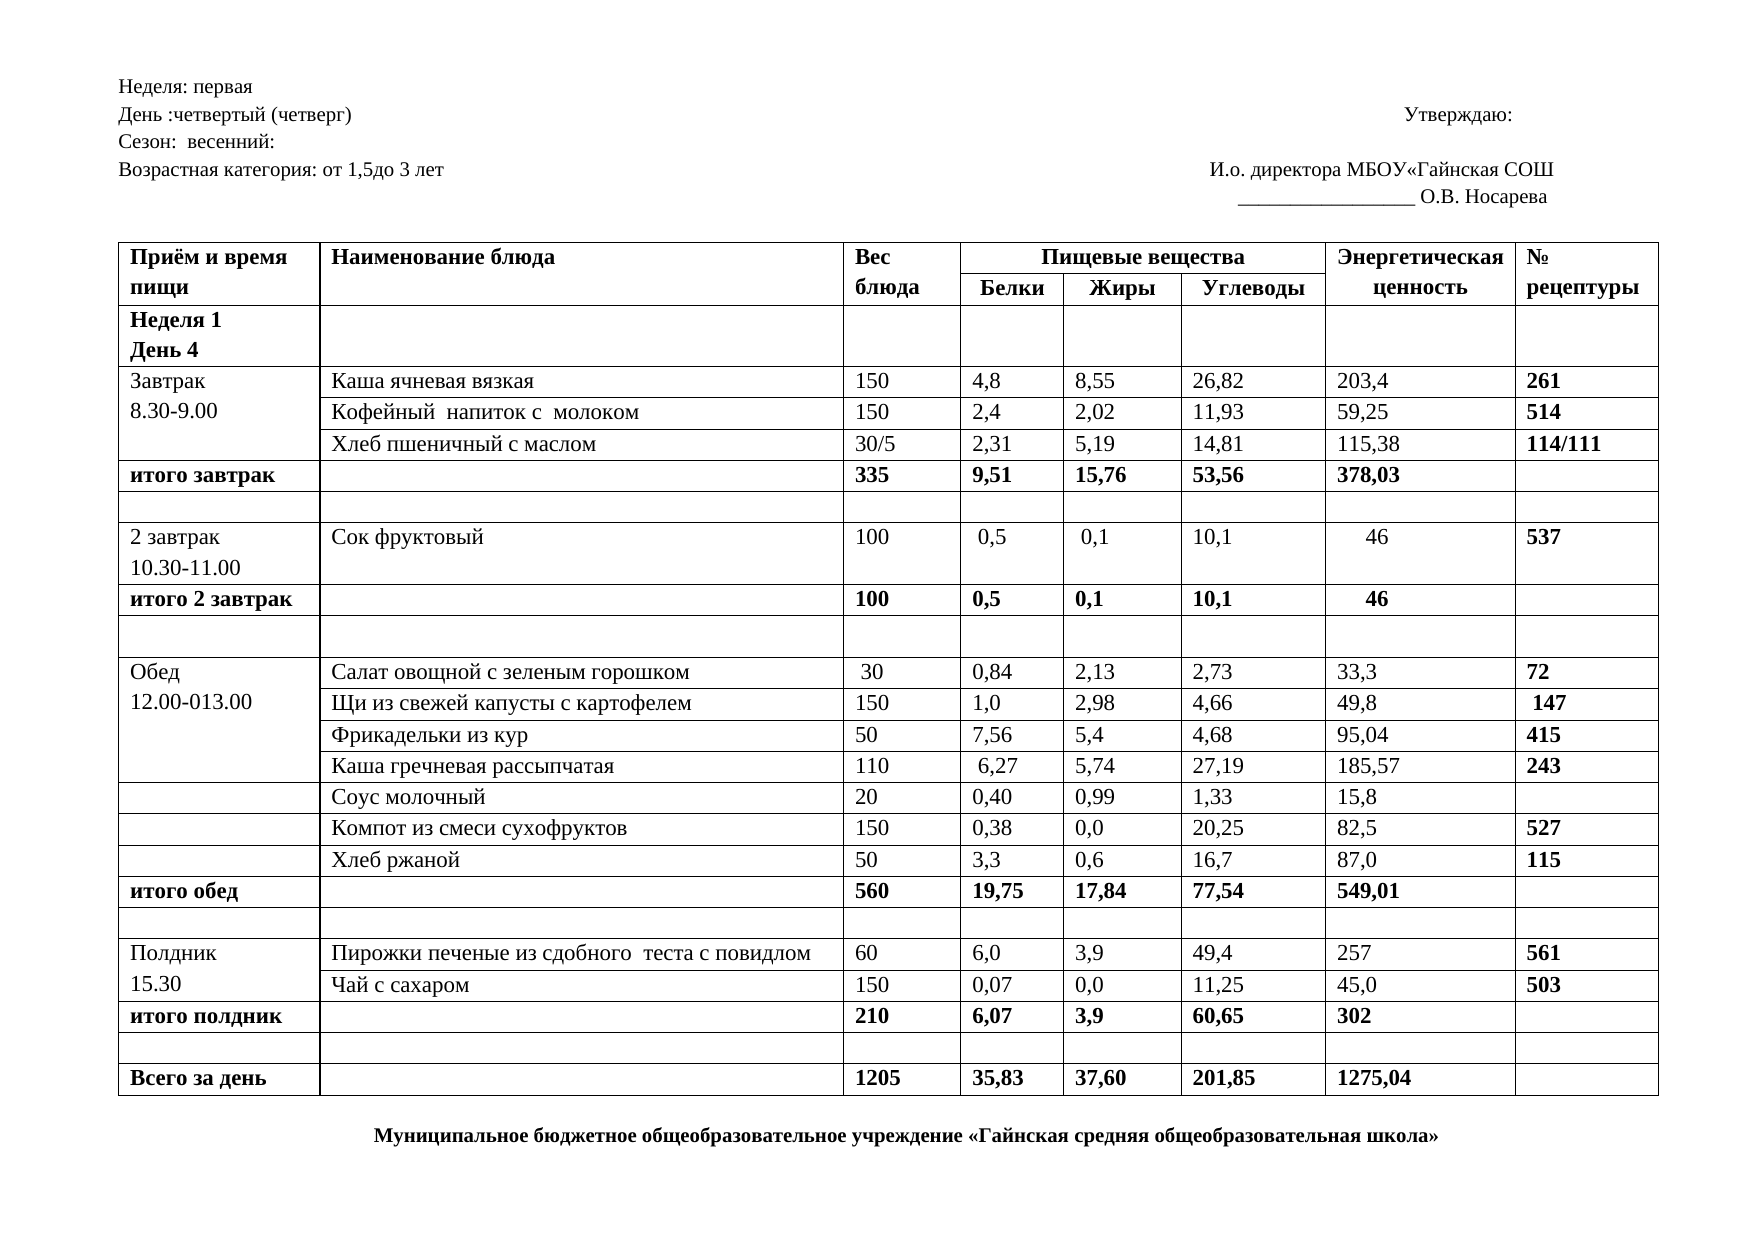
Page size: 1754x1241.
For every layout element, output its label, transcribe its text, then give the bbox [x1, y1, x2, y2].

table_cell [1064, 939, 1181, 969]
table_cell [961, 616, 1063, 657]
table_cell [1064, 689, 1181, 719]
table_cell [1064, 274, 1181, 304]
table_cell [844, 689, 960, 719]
text День :четвертый (четверг) Утверждаю: [118, 101, 1695, 126]
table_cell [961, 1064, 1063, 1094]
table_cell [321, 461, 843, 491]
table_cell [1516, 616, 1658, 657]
text _________________ О.В. Носарева [118, 184, 1695, 208]
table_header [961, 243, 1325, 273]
text Неделя: первая [118, 74, 1695, 98]
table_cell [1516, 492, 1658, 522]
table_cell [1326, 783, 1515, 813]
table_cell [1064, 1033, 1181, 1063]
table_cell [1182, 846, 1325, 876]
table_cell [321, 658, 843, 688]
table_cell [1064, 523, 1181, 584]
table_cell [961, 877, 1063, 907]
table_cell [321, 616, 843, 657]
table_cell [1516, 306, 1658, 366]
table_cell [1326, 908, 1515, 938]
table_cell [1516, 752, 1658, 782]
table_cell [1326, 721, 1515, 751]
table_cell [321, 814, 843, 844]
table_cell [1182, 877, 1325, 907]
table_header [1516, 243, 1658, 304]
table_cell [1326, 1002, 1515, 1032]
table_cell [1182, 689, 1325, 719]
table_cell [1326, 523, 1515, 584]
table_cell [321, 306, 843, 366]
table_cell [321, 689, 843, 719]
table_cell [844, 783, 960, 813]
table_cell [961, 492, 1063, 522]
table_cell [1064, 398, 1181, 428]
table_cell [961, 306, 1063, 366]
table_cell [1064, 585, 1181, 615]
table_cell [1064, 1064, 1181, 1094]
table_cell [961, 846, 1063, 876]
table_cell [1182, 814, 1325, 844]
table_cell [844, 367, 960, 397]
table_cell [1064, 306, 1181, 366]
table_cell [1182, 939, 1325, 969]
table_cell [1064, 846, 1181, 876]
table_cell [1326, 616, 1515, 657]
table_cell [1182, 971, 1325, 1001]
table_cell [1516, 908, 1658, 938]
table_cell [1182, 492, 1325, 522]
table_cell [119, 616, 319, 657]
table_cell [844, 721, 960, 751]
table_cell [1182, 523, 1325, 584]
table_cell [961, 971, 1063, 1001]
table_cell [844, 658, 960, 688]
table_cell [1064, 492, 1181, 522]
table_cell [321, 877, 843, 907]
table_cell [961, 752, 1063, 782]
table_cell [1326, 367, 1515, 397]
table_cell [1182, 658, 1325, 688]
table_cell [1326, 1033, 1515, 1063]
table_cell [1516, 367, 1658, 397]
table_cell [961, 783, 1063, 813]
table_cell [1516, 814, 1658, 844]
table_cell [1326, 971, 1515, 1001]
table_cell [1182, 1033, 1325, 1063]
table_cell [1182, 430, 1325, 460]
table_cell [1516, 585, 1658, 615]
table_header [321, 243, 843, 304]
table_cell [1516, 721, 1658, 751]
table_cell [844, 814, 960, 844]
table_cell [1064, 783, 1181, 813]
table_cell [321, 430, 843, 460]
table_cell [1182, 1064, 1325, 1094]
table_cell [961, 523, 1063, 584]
text Муниципальное бюджетное общеобразовательное учреждение «Гайнская средняя общеобразовательная школа» [118, 1123, 1695, 1147]
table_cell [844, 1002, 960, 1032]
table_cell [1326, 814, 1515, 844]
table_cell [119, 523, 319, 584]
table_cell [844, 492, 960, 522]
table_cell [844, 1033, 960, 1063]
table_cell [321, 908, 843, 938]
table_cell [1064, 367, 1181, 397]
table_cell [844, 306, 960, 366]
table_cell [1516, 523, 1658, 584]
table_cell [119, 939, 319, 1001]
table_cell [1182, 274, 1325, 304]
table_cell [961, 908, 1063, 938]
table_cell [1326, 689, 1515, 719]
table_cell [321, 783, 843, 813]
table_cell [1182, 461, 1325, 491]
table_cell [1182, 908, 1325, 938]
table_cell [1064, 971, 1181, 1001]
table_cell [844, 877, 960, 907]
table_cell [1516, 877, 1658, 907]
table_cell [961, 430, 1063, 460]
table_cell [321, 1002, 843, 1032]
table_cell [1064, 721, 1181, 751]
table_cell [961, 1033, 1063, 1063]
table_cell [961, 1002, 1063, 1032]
text Возрастная категория: от 1,5до 3 лет И.о. директора МБОУ«Гайнская СОШ [118, 157, 1695, 181]
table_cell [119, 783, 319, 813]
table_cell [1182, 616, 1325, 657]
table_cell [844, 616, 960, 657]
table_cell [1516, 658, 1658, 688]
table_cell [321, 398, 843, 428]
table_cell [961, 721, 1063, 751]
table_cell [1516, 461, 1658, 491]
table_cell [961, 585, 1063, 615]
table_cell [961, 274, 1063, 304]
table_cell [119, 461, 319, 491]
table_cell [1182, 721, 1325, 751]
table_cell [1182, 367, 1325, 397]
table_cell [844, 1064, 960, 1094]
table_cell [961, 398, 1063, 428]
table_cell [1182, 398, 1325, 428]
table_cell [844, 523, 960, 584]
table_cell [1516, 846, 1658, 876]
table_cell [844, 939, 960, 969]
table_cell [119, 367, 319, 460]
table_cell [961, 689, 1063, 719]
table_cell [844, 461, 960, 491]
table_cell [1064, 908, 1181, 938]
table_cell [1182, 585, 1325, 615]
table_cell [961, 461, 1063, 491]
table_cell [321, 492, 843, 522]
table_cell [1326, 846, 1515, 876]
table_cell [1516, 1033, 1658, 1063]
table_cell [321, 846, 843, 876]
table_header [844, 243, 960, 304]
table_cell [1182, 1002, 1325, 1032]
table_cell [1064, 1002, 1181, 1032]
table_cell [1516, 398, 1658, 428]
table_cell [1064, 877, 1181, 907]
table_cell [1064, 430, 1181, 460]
text Сезон: весенний: [118, 129, 1695, 153]
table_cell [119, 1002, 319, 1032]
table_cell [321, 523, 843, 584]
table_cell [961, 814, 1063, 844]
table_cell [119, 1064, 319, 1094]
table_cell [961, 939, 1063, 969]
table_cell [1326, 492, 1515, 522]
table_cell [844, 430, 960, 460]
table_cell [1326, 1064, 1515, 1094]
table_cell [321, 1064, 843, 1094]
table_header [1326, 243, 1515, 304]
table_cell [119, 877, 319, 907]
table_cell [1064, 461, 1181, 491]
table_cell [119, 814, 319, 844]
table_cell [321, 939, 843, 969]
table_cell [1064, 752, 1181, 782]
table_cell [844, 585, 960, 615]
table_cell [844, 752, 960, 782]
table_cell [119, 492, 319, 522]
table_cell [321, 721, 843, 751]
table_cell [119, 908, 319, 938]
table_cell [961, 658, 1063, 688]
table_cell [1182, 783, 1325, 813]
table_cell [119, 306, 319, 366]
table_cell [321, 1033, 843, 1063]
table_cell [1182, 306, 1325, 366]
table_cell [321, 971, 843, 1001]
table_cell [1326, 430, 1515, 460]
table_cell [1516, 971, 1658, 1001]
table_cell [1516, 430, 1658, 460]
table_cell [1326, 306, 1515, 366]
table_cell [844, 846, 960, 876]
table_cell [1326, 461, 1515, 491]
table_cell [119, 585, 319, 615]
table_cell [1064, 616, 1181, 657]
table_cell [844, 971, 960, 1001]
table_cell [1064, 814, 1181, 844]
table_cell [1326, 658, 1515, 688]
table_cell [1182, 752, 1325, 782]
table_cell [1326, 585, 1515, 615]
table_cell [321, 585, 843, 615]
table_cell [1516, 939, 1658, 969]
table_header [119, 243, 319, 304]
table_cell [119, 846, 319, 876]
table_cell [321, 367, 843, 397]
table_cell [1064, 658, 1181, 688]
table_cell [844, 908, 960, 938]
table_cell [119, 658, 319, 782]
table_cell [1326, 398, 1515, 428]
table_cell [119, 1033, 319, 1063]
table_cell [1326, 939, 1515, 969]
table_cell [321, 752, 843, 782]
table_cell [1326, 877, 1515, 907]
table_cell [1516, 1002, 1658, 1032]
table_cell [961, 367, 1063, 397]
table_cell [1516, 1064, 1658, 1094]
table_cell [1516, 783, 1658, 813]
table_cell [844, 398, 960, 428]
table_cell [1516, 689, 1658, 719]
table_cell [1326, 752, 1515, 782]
